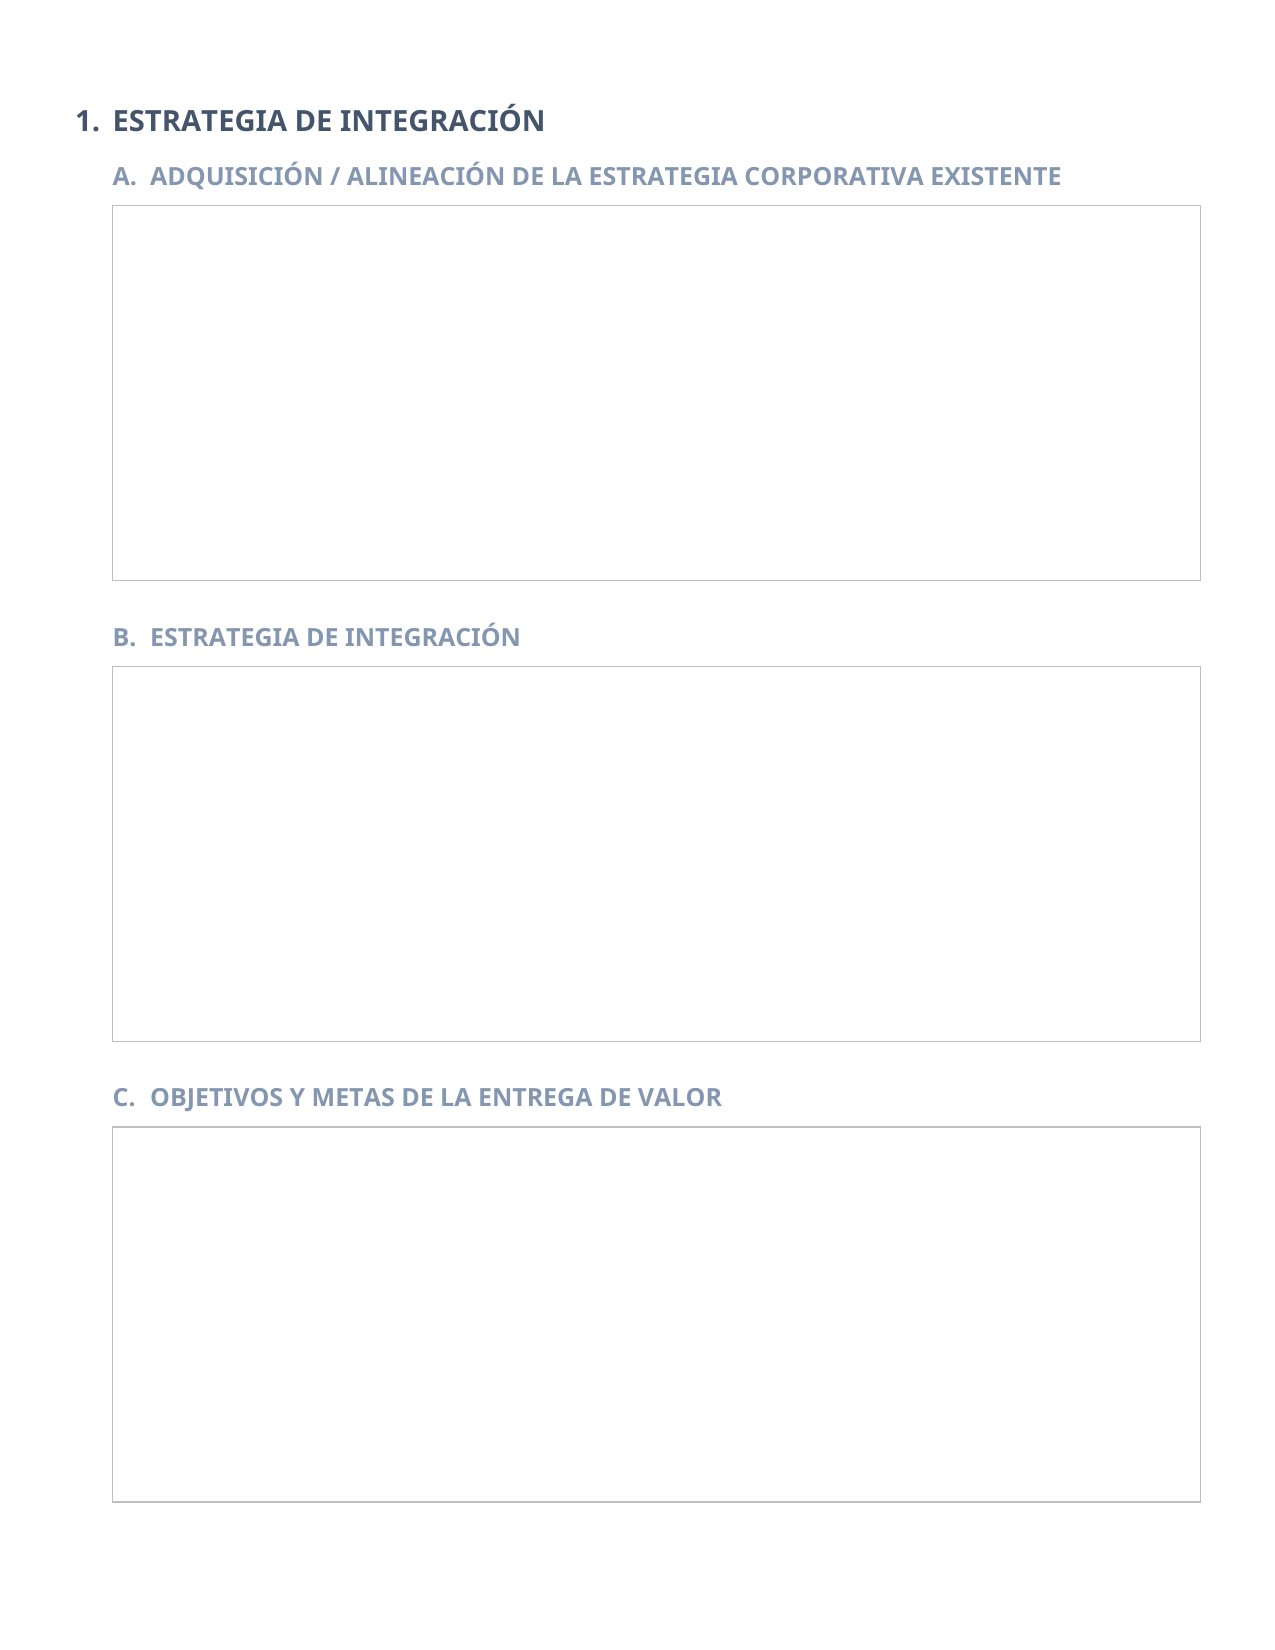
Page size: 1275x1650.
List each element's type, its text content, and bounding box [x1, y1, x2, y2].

table_header [113, 206, 1200, 580]
table_header [113, 1128, 1200, 1501]
table_header [113, 667, 1200, 1041]
subtitle ESTRATEGIA DE INTEGRACIÓN [112, 619, 1200, 653]
subtitle ESTRATEGIA DE INTEGRACIÓN [75, 101, 1200, 140]
subtitle OBJETIVOS Y METAS DE LA ENTREGA DE VALOR [112, 1080, 1200, 1114]
subtitle ADQUISICIÓN / ALINEACIÓN DE LA ESTRATEGIA CORPORATIVA EXISTENTE [112, 159, 1200, 193]
